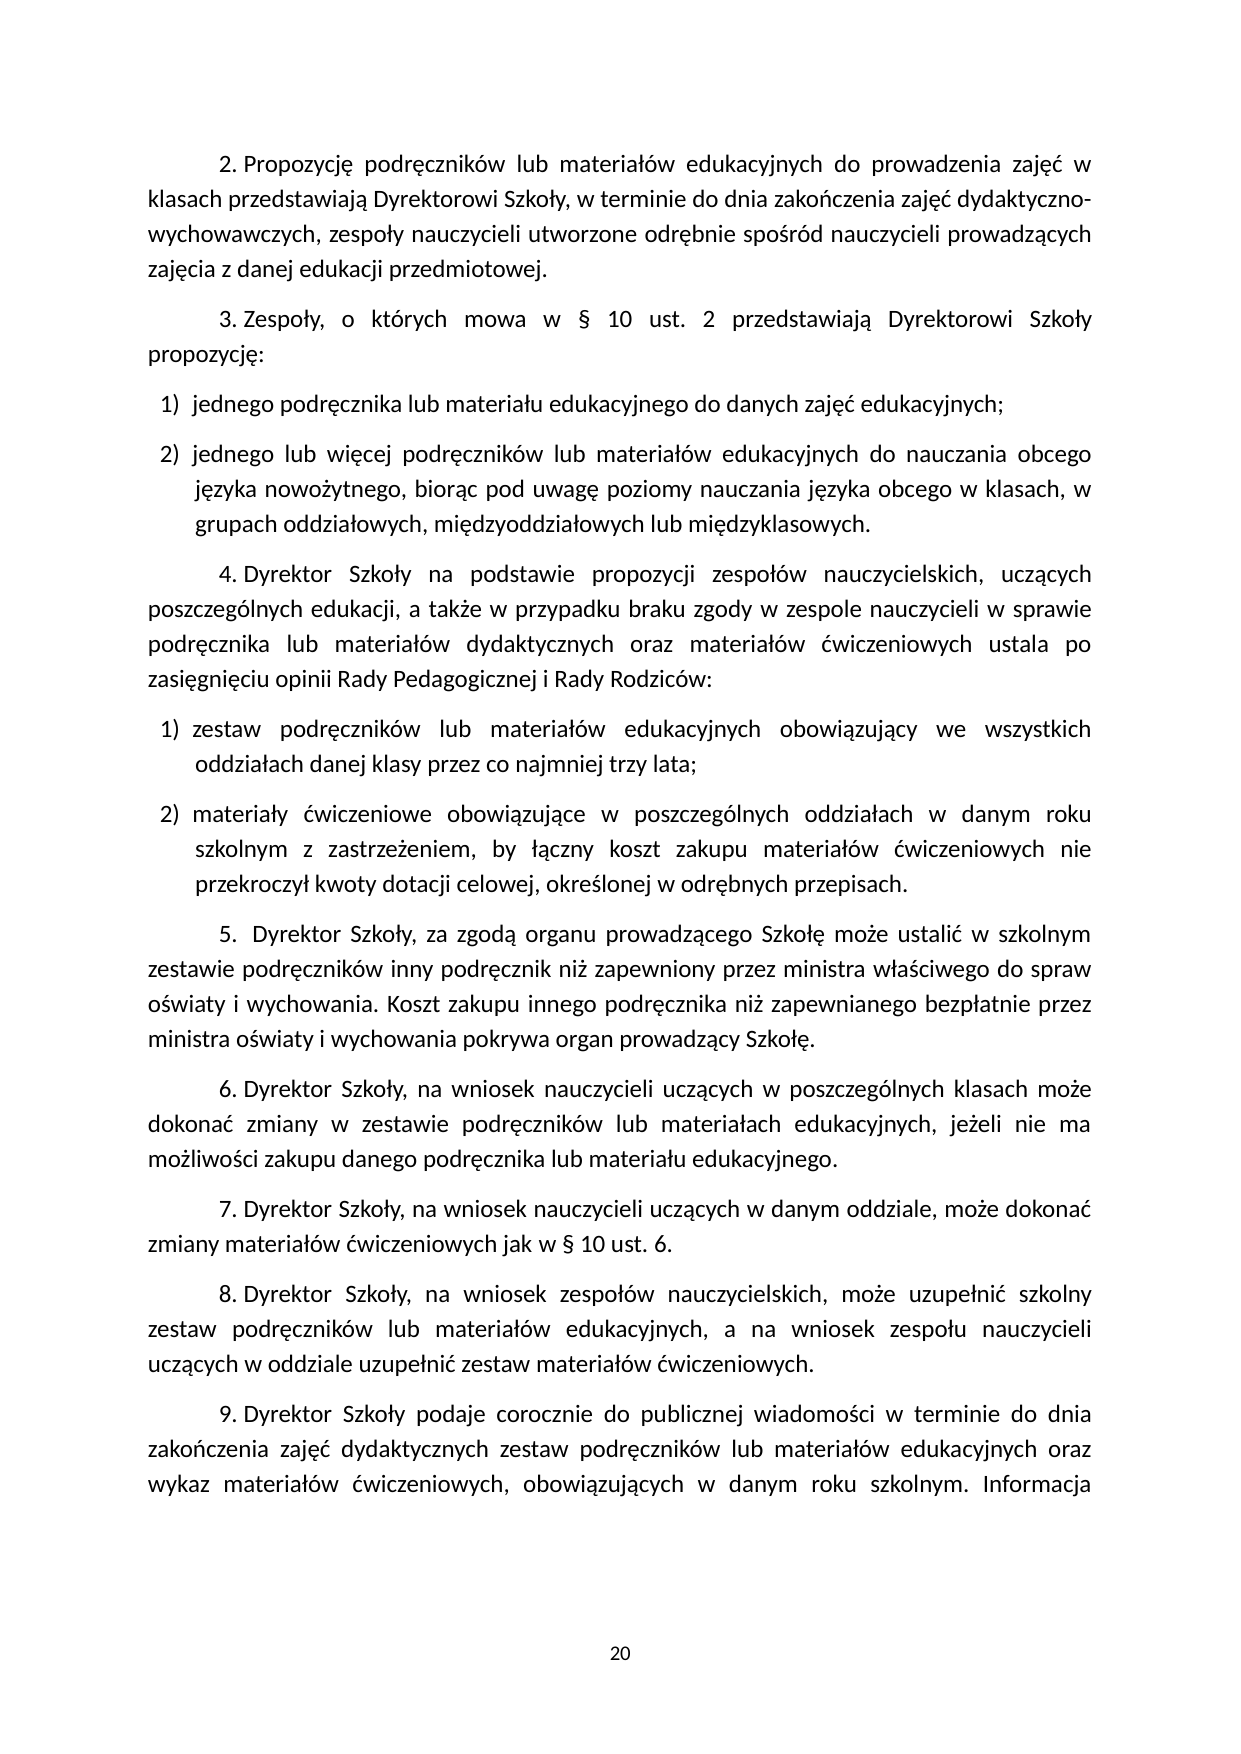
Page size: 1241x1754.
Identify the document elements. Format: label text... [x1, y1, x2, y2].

list materiały ćwiczeniowe obowiązujące w poszczególnych oddziałach w danym roku szkolnym z zastrzeżeniem, by łączny koszt zakupu materiałów ćwiczeniowych nie przekroczył kwoty dotacji celowej, określonej w odrębnych przepisach. [159, 798, 1092, 898]
list jednego podręcznika lub materiału edukacyjnego do danych zajęć edukacyjnych; [159, 388, 1092, 418]
list Dyrektor Szkoły, na wniosek zespołów nauczycielskich, może uzupełnić szkolny zestaw podręczników lub materiałów edukacyjnych, a na wniosek zespołu nauczycieli uczących w oddziale uzupełnić zestaw materiałów ćwiczeniowych. [148, 1278, 1092, 1378]
list Dyrektor Szkoły na podstawie propozycji zespołów nauczycielskich, uczących poszczególnych edukacji, a także w przypadku braku zgody w zespole nauczycieli w sprawie podręcznika lub materiałów dydaktycznych oraz materiałów ćwiczeniowych ustala po zasięgnięciu opinii Rady Pedagogicznej i Rady Rodziców: [148, 558, 1092, 693]
list Dyrektor Szkoły, na wniosek nauczycieli uczących w poszczególnych klasach może dokonać zmiany w zestawie podręczników lub materiałach edukacyjnych, jeżeli nie ma możliwości zakupu danego podręcznika lub materiału edukacyjnego. [148, 1073, 1092, 1173]
list Zespoły, o których mowa w § 10 ust. 2 przedstawiają Dyrektorowi Szkoły propozycję: [148, 303, 1092, 368]
list Dyrektor Szkoły, na wniosek nauczycieli uczących w danym oddziale, może dokonać zmiany materiałów ćwiczeniowych jak w § 10 ust. 6. [148, 1193, 1092, 1258]
list zestaw podręczników lub materiałów edukacyjnych obowiązujący we wszystkich oddziałach danej klasy przez co najmniej trzy lata; [159, 713, 1092, 778]
list Propozycję podręczników lub materiałów edukacyjnych do prowadzenia zajęć w klasach przedstawiają Dyrektorowi Szkoły, w terminie do dnia zakończenia zajęć dydaktyczno-wychowawczych, zespoły nauczycieli utworzone odrębnie spośród nauczycieli prowadzących zajęcia z danej edukacji przedmiotowej. [148, 148, 1092, 283]
list Dyrektor Szkoły, za zgodą organu prowadzącego Szkołę może ustalić w szkolnym zestawie podręczników inny podręcznik niż zapewniony przez ministra właściwego do spraw oświaty i wychowania. Koszt zakupu innego podręcznika niż zapewnianego bezpłatnie przez ministra oświaty i wychowania pokrywa organ prowadzący Szkołę. [148, 918, 1092, 1053]
list jednego lub więcej podręczników lub materiałów edukacyjnych do nauczania obcego języka nowożytnego, biorąc pod uwagę poziomy nauczania języka obcego w klasach, w grupach oddziałowych, międzyoddziałowych lub międzyklasowych. [159, 438, 1092, 538]
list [148, 1398, 1092, 1498]
